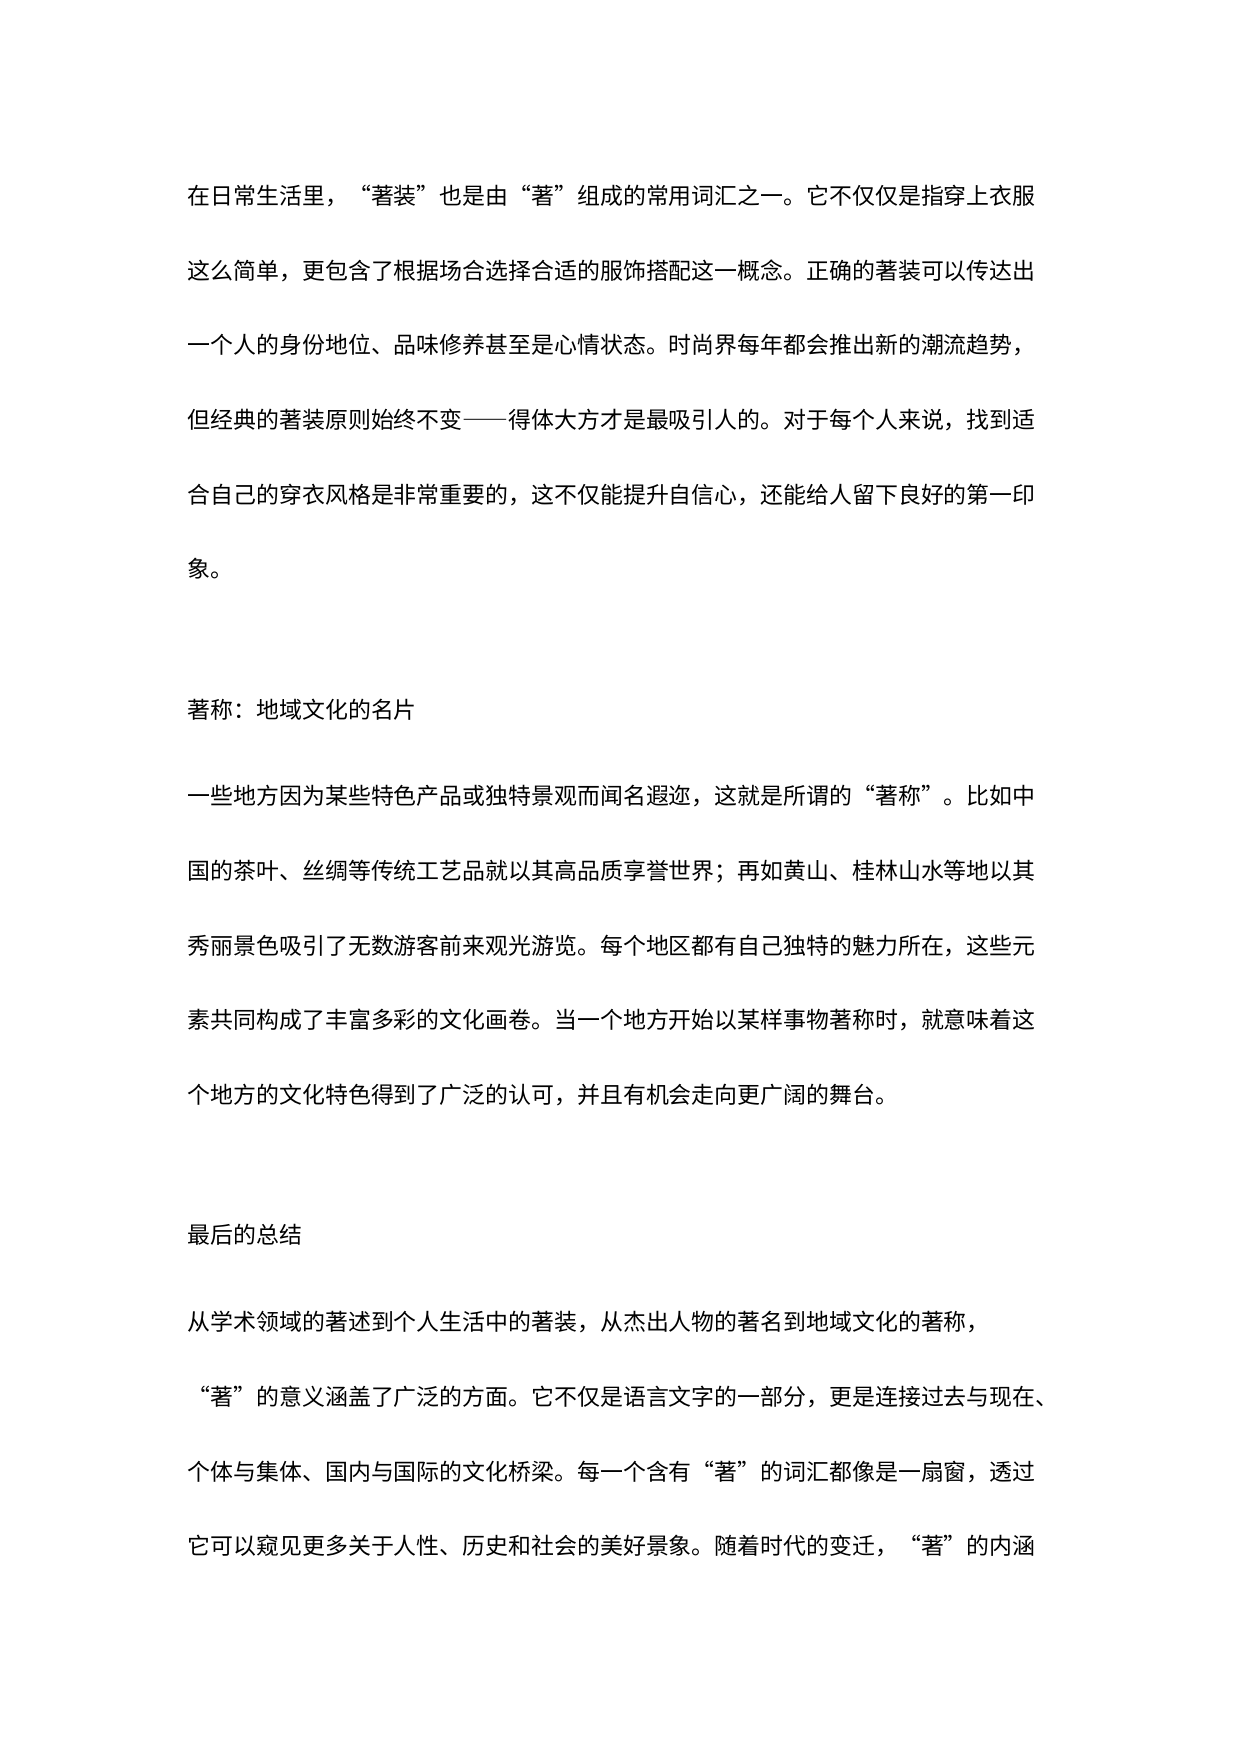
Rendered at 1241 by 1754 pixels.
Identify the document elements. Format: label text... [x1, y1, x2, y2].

text 最后的总结 [187, 1202, 1053, 1267]
text 在日常生活里，“著装”也是由“著”组成的常用词汇之一。它不仅仅是指穿上衣服这么简单，更包含了根据场合选择合适的服饰搭配这一概念。正确的著装可以传达出一个人的身份地位、品味修养甚至是心情状态。时尚界每年都会推出新的潮流趋势，但经典的著装原则始终不变——得体大方才是最吸引人的。对于每个人来说，找到适合自己的穿衣风格是非常重要的，这不仅能提升自信心，还能给人留下良好的第一印象。 [187, 162, 1053, 600]
text 一些地方因为某些特色产品或独特景观而闻名遐迩，这就是所谓的“著称”。比如中国的茶叶、丝绸等传统工艺品就以其高品质享誉世界；再如黄山、桂林山水等地以其秀丽景色吸引了无数游客前来观光游览。每个地区都有自己独特的魅力所在，这些元素共同构成了丰富多彩的文化画卷。当一个地方开始以某样事物著称时，就意味着这个地方的文化特色得到了广泛的认可，并且有机会走向更广阔的舞台。 [187, 762, 1053, 1126]
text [187, 1288, 1053, 1577]
text 著称：地域文化的名片 [187, 676, 1053, 741]
